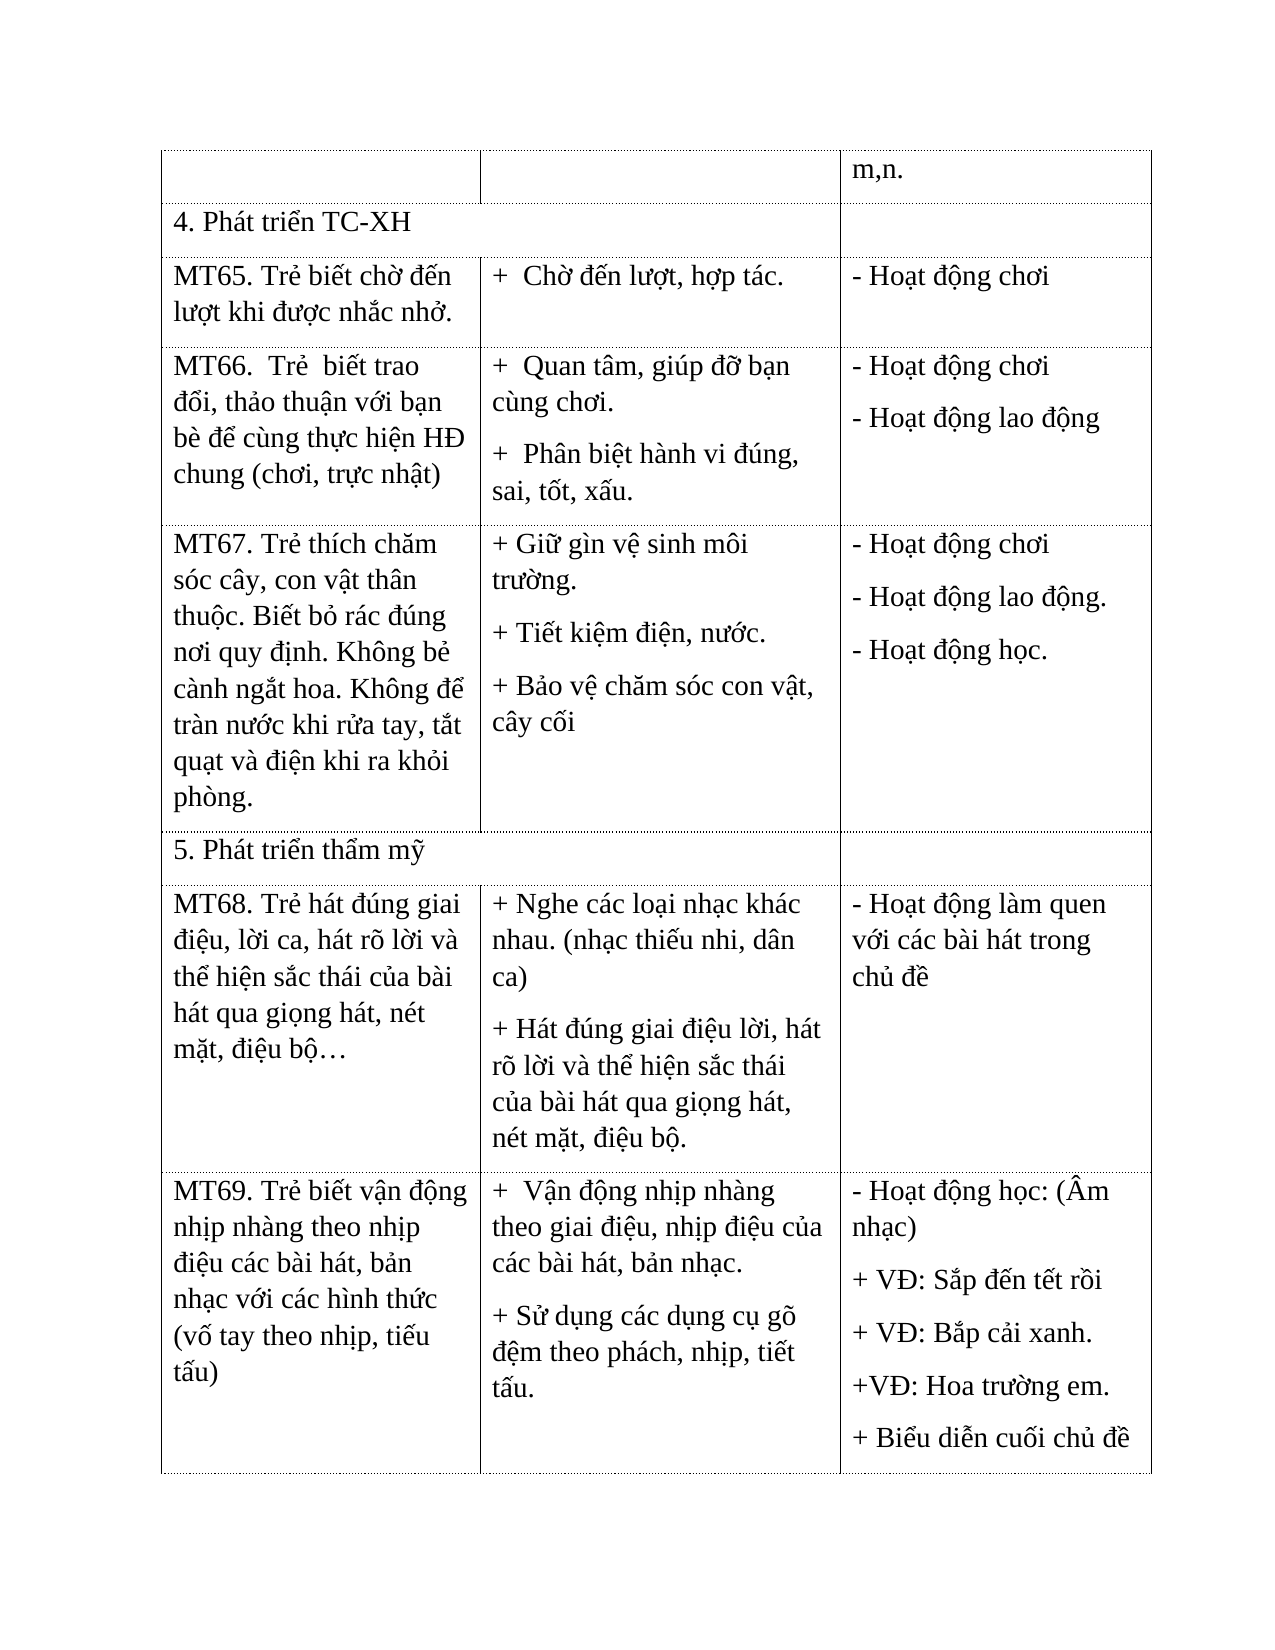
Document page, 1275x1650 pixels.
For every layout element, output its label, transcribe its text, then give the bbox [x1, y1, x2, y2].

table_cell - Hoạt động chơi - Hoạt động lao động [841, 347, 1151, 525]
table_cell MT66. Trẻ biết trao đổi, thảo thuận với bạn bè để cùng thực hiện HĐ chung (chơi, trực nhật) [162, 347, 480, 525]
table_cell + Giữ gìn vệ sinh môi trường. + Tiết kiệm điện, nước. + Bảo vệ chăm sóc con vật, cây cối [481, 525, 840, 831]
table_cell MT67. Trẻ thích chăm sóc cây, con vật thân thuộc. Biết bỏ rác đúng nơi quy định. Không bẻ cành ngắt hoa. Không để tràn nước khi rửa tay, tắt quạt và điện khi ra khỏi phòng. [162, 525, 480, 831]
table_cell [162, 150, 480, 203]
table_cell [841, 203, 1151, 257]
table_cell + Nghe các loại nhạc khác nhau. (nhạc thiếu nhi, dân ca) + Hát đúng giai điệu lời, hát rõ lời và thể hiện sắc thái của bài hát qua giọng hát, nét mặt, điệu bộ. [481, 885, 840, 1172]
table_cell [481, 150, 840, 203]
table_cell MT69. Trẻ biết vận động nhịp nhàng theo nhịp điệu các bài hát, bản nhạc với các hình thức (vố tay theo nhịp, tiếu tấu) [162, 1172, 480, 1473]
table_cell - Hoạt động làm quen với các bài hát trong chủ đề [841, 885, 1151, 1172]
table_cell [841, 831, 1151, 885]
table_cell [841, 150, 1151, 203]
table_cell - Hoạt động chơi [841, 257, 1151, 347]
table_cell - Hoạt động học: (Âm nhạc) + VĐ: Sắp đến tết rồi + VĐ: Bắp cải xanh. +VĐ: Hoa trường em. + Biểu diễn cuối chủ đề [841, 1172, 1151, 1473]
table_cell + Chờ đến lượt, hợp tác. [481, 257, 840, 347]
table_cell - Hoạt động chơi - Hoạt động lao động. - Hoạt động học. [841, 525, 1151, 831]
table_cell MT65. Trẻ biết chờ đến lượt khi được nhắc nhở. [162, 257, 480, 347]
table_cell MT68. Trẻ hát đúng giai điệu, lời ca, hát rõ lời và thể hiện sắc thái của bài hát qua giọng hát, nét mặt, điệu bộ… [162, 885, 480, 1172]
table_cell + Vận động nhịp nhàng theo giai điệu, nhịp điệu của các bài hát, bản nhạc. + Sử dụng các dụng cụ gõ đệm theo phách, nhịp, tiết tấu. [481, 1172, 840, 1473]
table_cell + Quan tâm, giúp đỡ bạn cùng chơi. + Phân biệt hành vi đúng, sai, tốt, xấu. [481, 347, 840, 525]
table_cell 4. Phát triển TC-XH [162, 203, 840, 257]
table_cell 5. Phát triển thẩm mỹ [162, 831, 840, 885]
